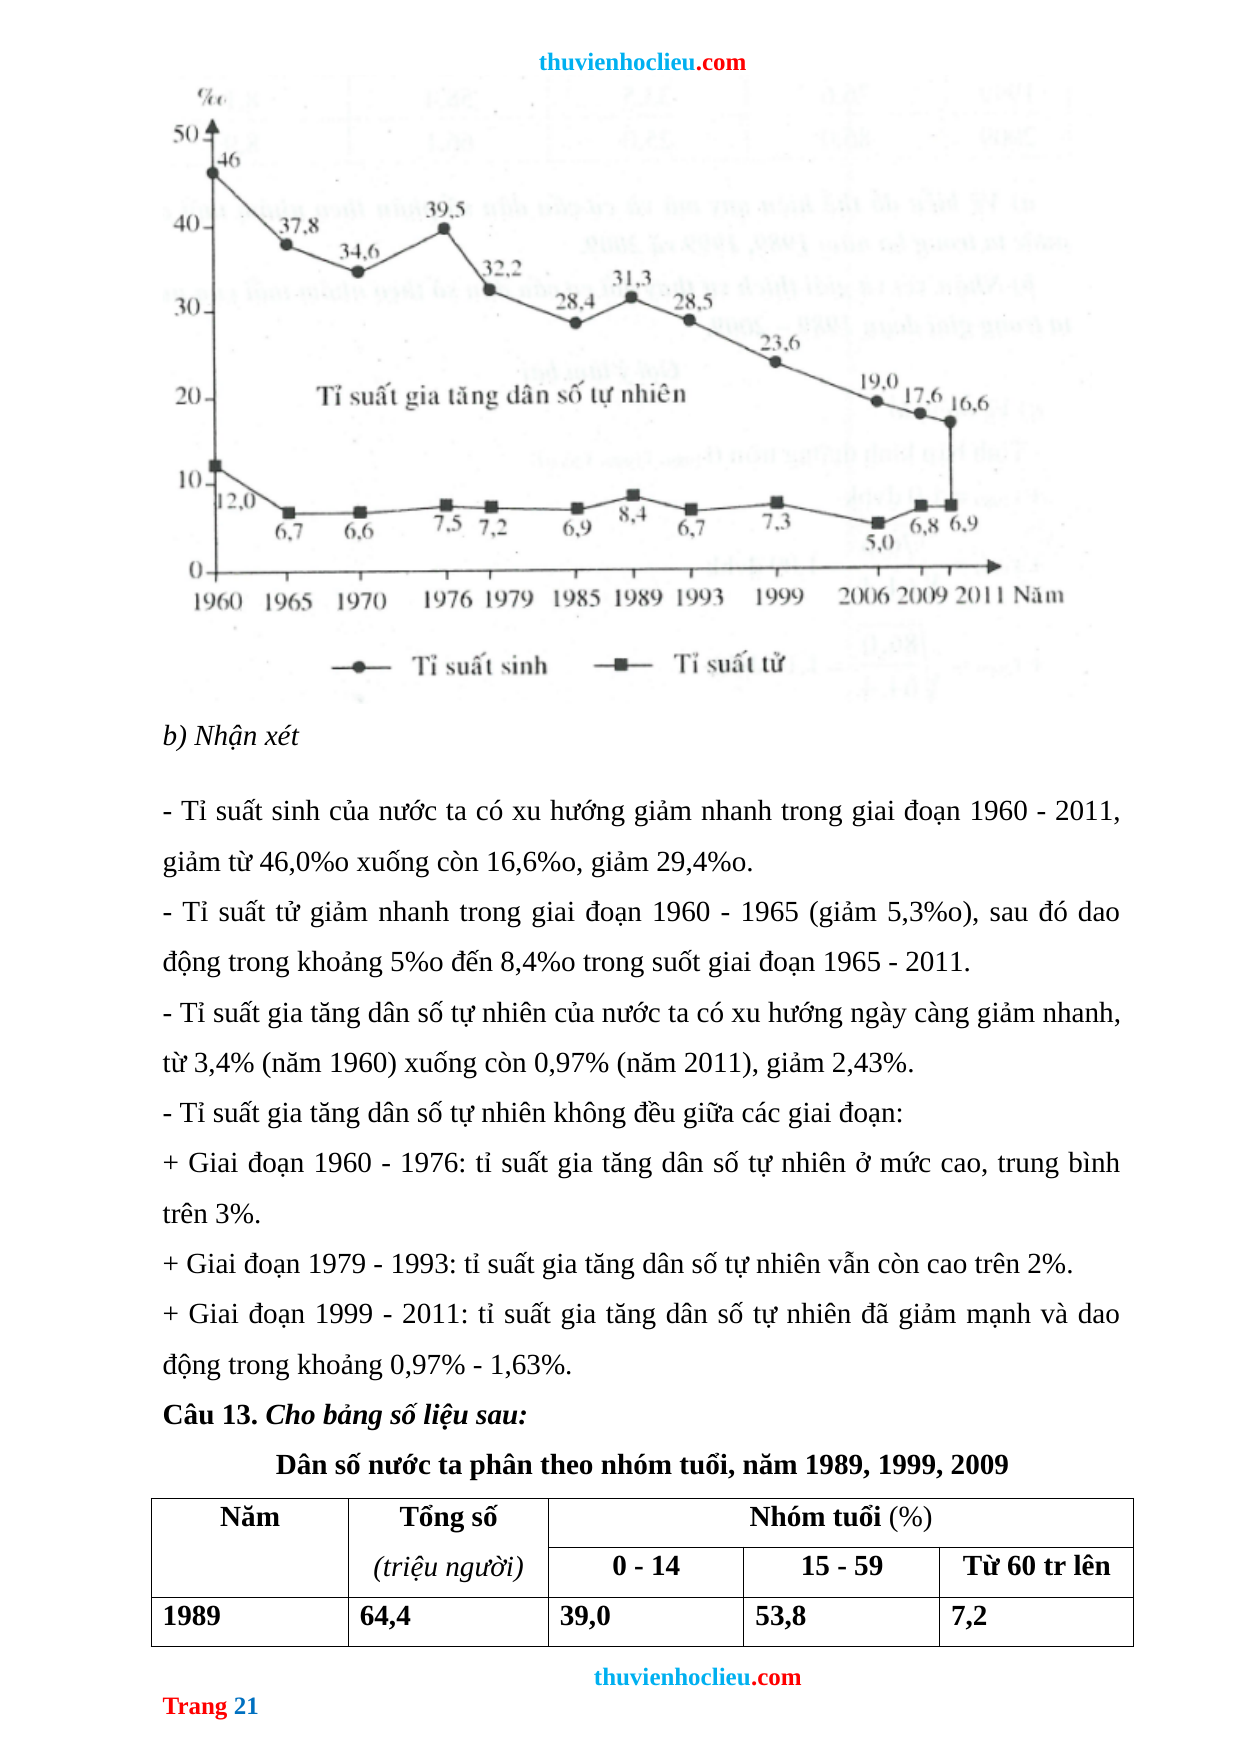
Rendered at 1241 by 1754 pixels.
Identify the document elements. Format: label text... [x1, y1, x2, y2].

text - Tỉ suất sinh của nước ta có xu hướng giảm nhanh trong giai đoạn 1960 - 2011, giảm từ 46,0%o xuống còn 16,6%o, giảm 29,4%o. [162, 793, 1122, 877]
text - Tỉ suất gia tăng dân số tự nhiên của nước ta có xu hướng ngày càng giảm nhanh, từ 3,4% (năm 1960) xuống còn 0,97% (năm 2011), giảm 2,43%. [162, 995, 1122, 1078]
text Câu 13. Cho bảng số liệu sau: [162, 1397, 1122, 1431]
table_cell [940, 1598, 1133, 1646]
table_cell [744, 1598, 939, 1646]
text + Giai đoạn 1979 - 1993: tỉ suất gia tăng dân số tự nhiên vẫn còn cao trên 2%. [162, 1246, 1122, 1280]
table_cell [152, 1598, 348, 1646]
text - Tỉ suất gia tăng dân số tự nhiên không đều giữa các giai đoạn: [162, 1095, 1122, 1129]
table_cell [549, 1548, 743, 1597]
text + Giai đoạn 1960 - 1976: tỉ suất gia tăng dân số tự nhiên ở mức cao, trung bình trên 3%. [162, 1146, 1122, 1229]
text b) Nhận xét [162, 718, 1122, 752]
picture [162, 75, 1093, 704]
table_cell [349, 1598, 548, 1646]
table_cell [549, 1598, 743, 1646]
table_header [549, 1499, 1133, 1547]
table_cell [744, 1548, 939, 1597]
text - Tỉ suất tử giảm nhanh trong giai đoạn 1960 - 1965 (giảm 5,3%o), sau đó dao động trong khoảng 5%o đến 8,4%o trong suốt giai đoạn 1965 - 2011. [162, 894, 1122, 978]
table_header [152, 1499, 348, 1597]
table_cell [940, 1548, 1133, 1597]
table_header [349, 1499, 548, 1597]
text + Giai đoạn 1999 - 2011: tỉ suất gia tăng dân số tự nhiên đã giảm mạnh và dao động trong khoảng 0,97% - 1,63%. [162, 1297, 1122, 1380]
text Dân số nước ta phân theo nhóm tuổi, năm 1989, 1999, 2009 [162, 1447, 1122, 1481]
